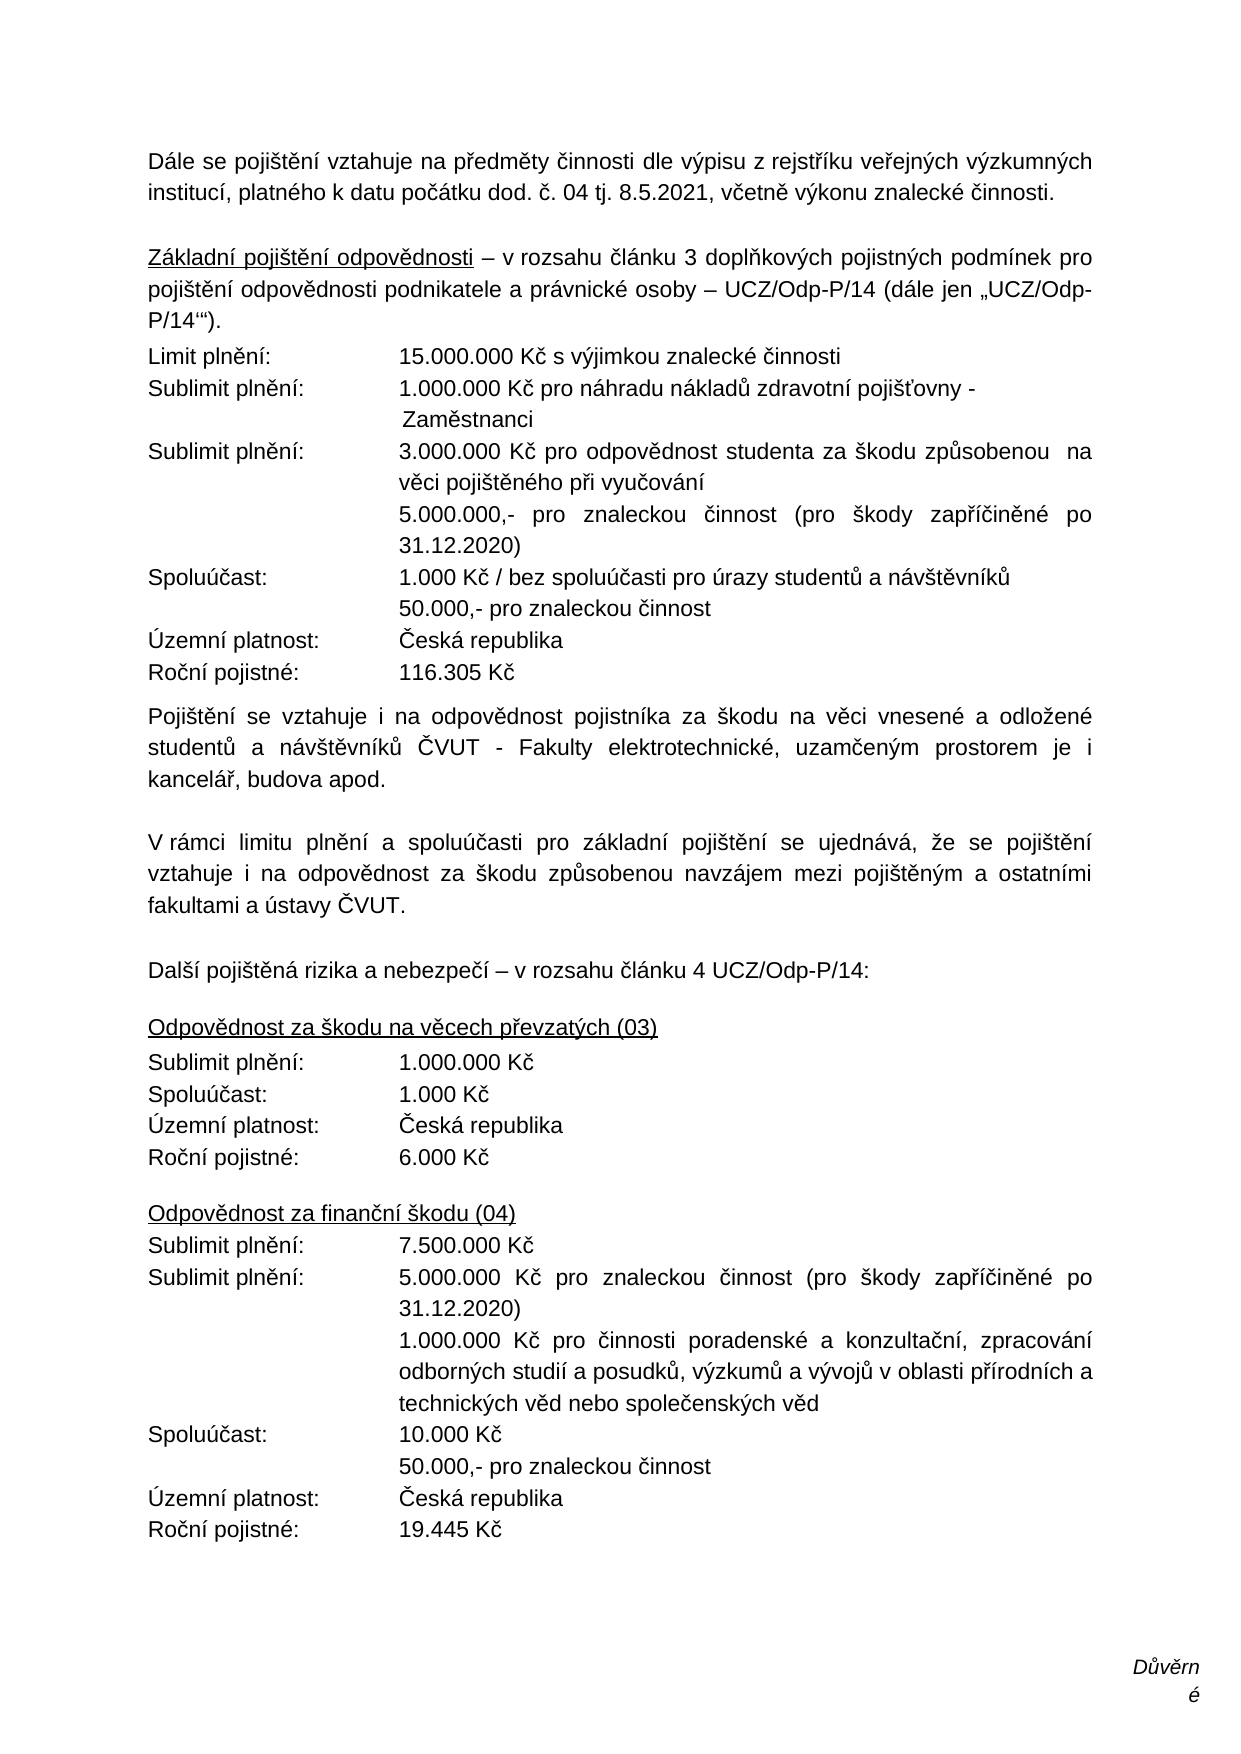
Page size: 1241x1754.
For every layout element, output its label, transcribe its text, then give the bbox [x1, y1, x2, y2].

text Územní platnost: Česká republika [148, 627, 1093, 653]
text 5.000.000,- pro znaleckou činnost (pro škody zapříčiněné po 31.12.2020) [148, 501, 1093, 559]
text Spoluúčast: 10.000 Kč [148, 1421, 1093, 1448]
text Dále se pojištění vztahuje na předměty činnosti dle výpisu z rejstříku veřejných výzkumných institucí, platného k datu počátku dod. č. 04 tj. 8.5.2021, včetně výkonu znalecké činnosti. [148, 148, 1093, 206]
text Sublimit plnění: 3.000.000 Kč pro odpovědnost studenta za škodu způsobenou na věci pojištěného při vyučování [148, 438, 1093, 496]
text Další pojištěná rizika a nebezpečí – v rozsahu článku 4 UCZ/Odp-P/14: [148, 957, 1093, 983]
text Sublimit plnění: 1.000.000 Kč [148, 1049, 1093, 1076]
text Územní platnost: Česká republika [148, 1112, 1093, 1139]
text Pojištění se vztahuje i na odpovědnost pojistníka za škodu na věci vnesené a odložené studentů a návštěvníků ČVUT - Fakulty elektrotechnické, uzamčeným prostorem je i kancelář, budova apod. [148, 703, 1093, 792]
text 50.000,- pro znaleckou činnost [148, 1453, 1093, 1479]
text V rámci limitu plnění a spoluúčasti pro základní pojištění se ujednává, že se pojištění vztahuje i na odpovědnost za škodu způsobenou navzájem mezi pojištěným a ostatními fakultami a ústavy ČVUT. [148, 829, 1093, 918]
text 1.000.000 Kč pro činnosti poradenské a konzultační, zpracování odborných studií a posudků, výzkumů a vývojů v oblasti přírodních a technických věd nebo společenských věd [148, 1327, 1093, 1416]
text Sublimit plnění: 5.000.000 Kč pro znaleckou činnost (pro škody zapříčiněné po 31.12.2020) [148, 1263, 1093, 1321]
text Sublimit plnění: 1.000.000 Kč pro náhradu nákladů zdravotní pojišťovny - [148, 374, 1093, 401]
text Odpovědnost za škodu na věcech převzatých (03) [148, 1013, 1093, 1040]
text 50.000,- pro znaleckou činnost [148, 595, 1093, 622]
text Limit plnění: 15.000.000 Kč s výjimkou znalecké činnosti [148, 343, 1093, 369]
text Odpovědnost za finanční škodu (04) [148, 1200, 1093, 1227]
text Základní pojištění odpovědnosti – v rozsahu článku 3 doplňkových pojistných podmínek pro pojištění odpovědnosti podnikatele a právnické osoby – UCZ/Odp-P/14 (dále jen „UCZ/Odp-P/14‘“). [148, 244, 1093, 333]
text Spoluúčast: 1.000 Kč [148, 1081, 1093, 1107]
text Spoluúčast: 1.000 Kč / bez spoluúčasti pro úrazy studentů a návštěvníků [148, 564, 1093, 590]
text Sublimit plnění: 7.500.000 Kč [148, 1232, 1093, 1258]
text Roční pojistné: 116.305 Kč [148, 658, 1093, 685]
text Územní platnost: Česká republika [148, 1484, 1093, 1511]
text Zaměstnanci [148, 406, 1093, 432]
text Roční pojistné: 19.445 Kč [148, 1516, 1093, 1542]
text Roční pojistné: 6.000 Kč [148, 1144, 1093, 1170]
